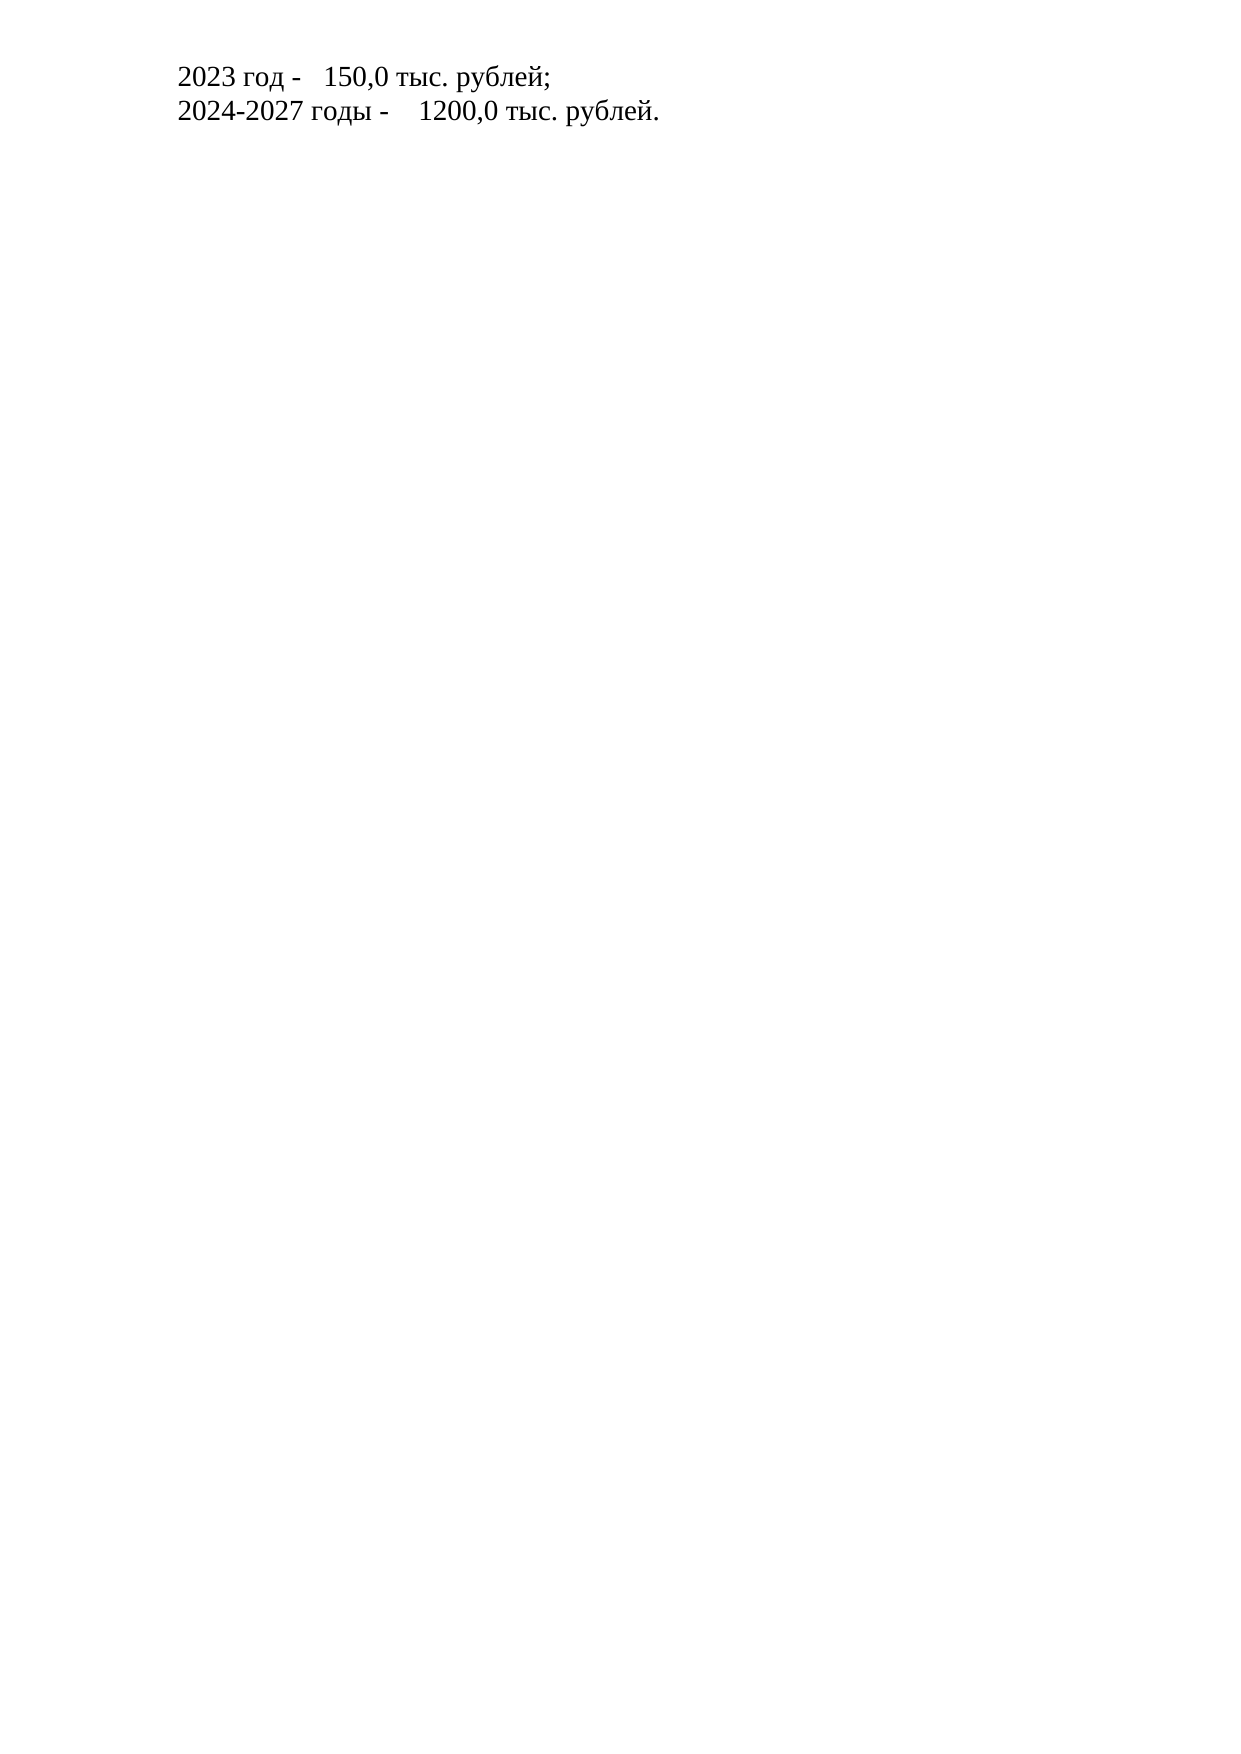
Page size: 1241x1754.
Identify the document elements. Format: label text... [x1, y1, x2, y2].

text 2024-2027 годы - 1200,0 тыс. рублей. [118, 93, 1152, 126]
text 2023 год - 150,0 тыс. рублей; [118, 59, 1152, 93]
